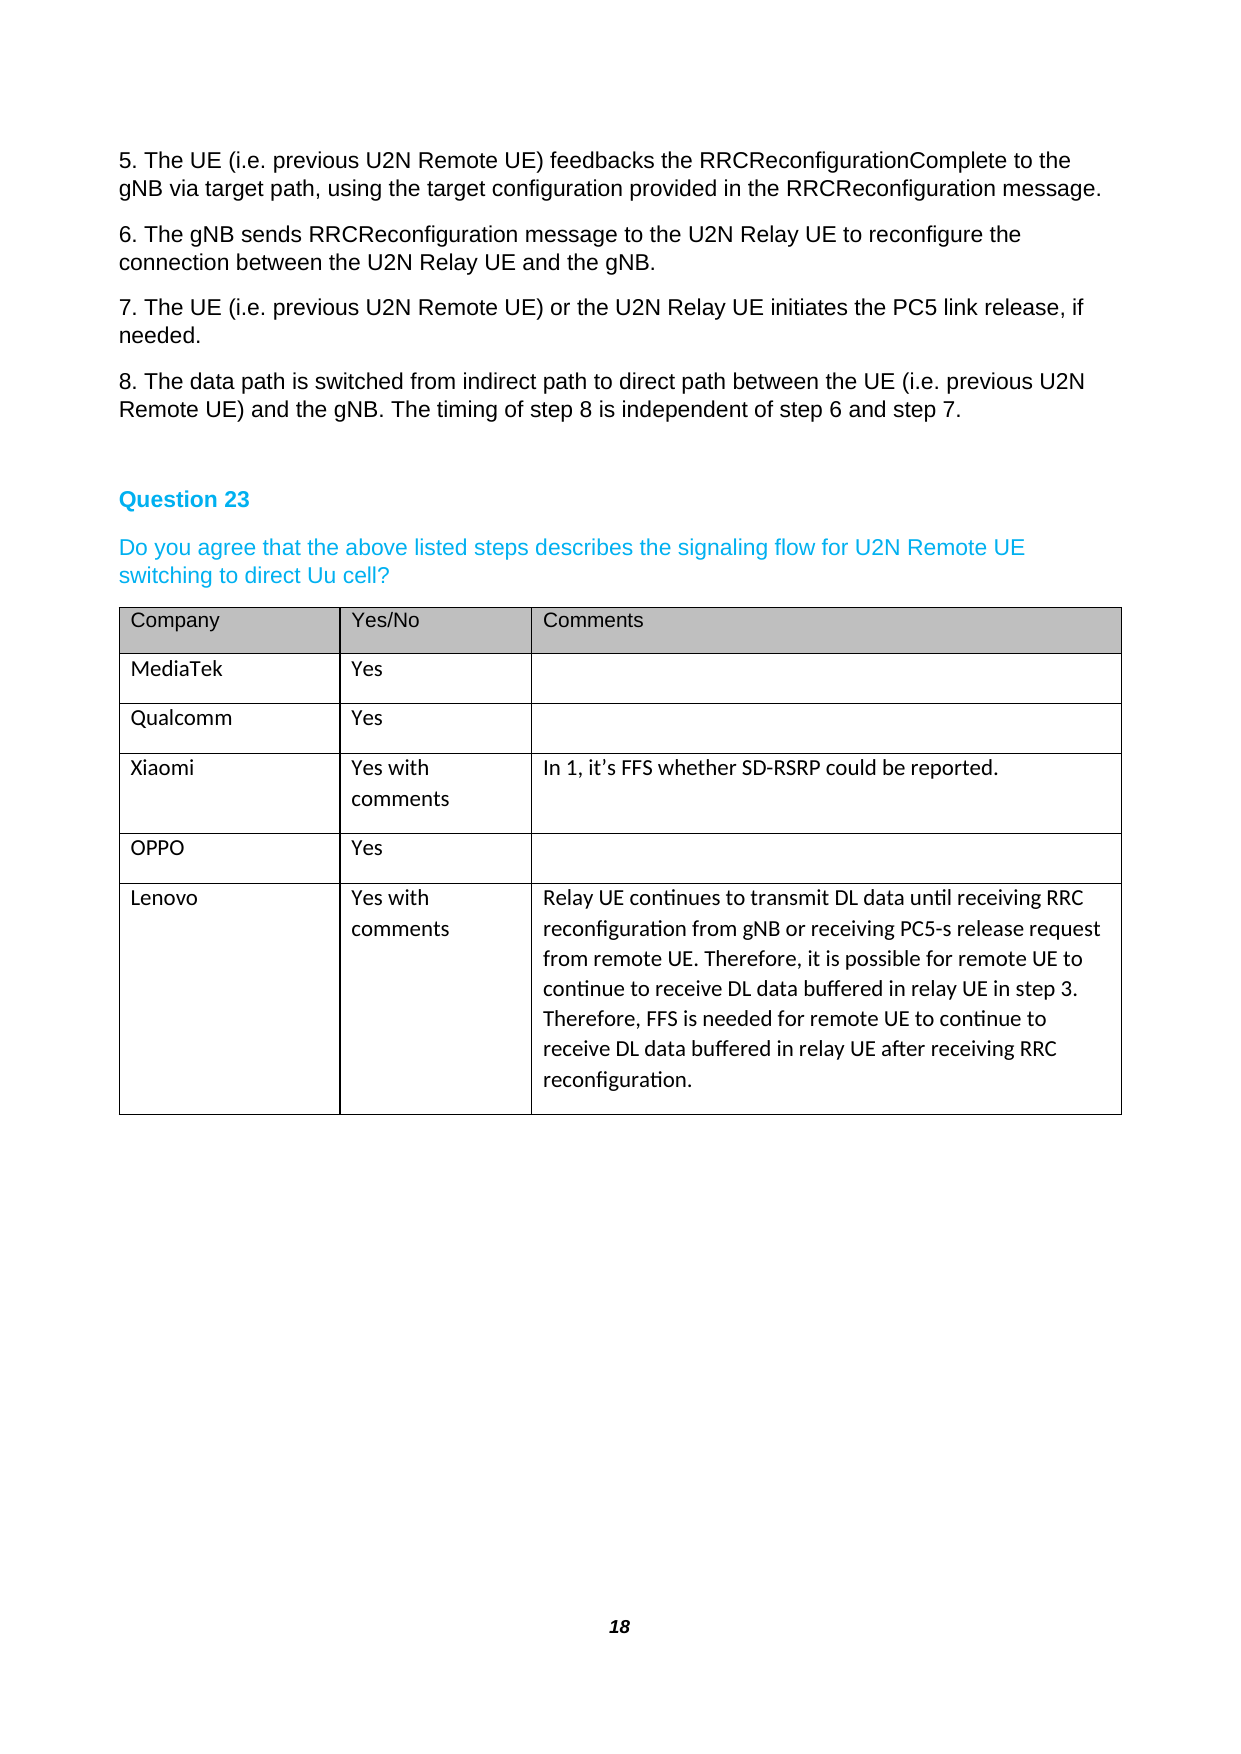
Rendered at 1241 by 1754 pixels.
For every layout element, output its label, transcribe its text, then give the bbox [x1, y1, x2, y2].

table_header Company [120, 608, 339, 653]
table_cell [532, 704, 1121, 752]
table_cell Yes [341, 654, 531, 702]
text 5. The UE (i.e. previous U2N Remote UE) feedbacks the RRCReconfigurationComplete to the gNB via target path, using the target configuration provided in the RRCReconfiguration message. [118, 147, 1122, 202]
table_cell Yes with comments [341, 754, 531, 832]
table_cell MediaTek [120, 654, 339, 702]
table_cell Lenovo [120, 884, 339, 1113]
table_cell [532, 654, 1121, 702]
table_header Yes/No [341, 608, 531, 653]
table_cell [532, 834, 1121, 882]
text 6. The gNB sends RRCReconfiguration message to the U2N Relay UE to reconfigure the connection between the U2N Relay UE and the gNB. [118, 221, 1122, 275]
table_cell In 1, it’s FFS whether SD-RSRP could be reported. [532, 754, 1121, 832]
table_cell Yes [341, 834, 531, 882]
text Do you agree that the above listed steps describes the signaling flow for U2N Remote UE switching to direct Uu cell? [118, 533, 1122, 588]
table_cell OPPO [120, 834, 339, 882]
table_cell Xiaomi [120, 754, 339, 832]
table_cell Qualcomm [120, 704, 339, 752]
table_header Comments [532, 608, 1121, 653]
subtitle Question 23 [118, 486, 1122, 513]
text 8. The data path is switched from indirect path to direct path between the UE (i.e. previous U2N Remote UE) and the gNB. The timing of step 8 is independent of step 6 and step 7. [118, 368, 1122, 422]
table_cell Yes [341, 704, 531, 752]
text 7. The UE (i.e. previous U2N Remote UE) or the U2N Relay UE initiates the PC5 link release, if needed. [118, 294, 1122, 349]
table_cell Yes with comments [341, 884, 531, 1113]
table_cell Relay UE continues to transmit DL data until receiving RRC reconfiguration from gNB or receiving PC5-s release request from remote UE. Therefore, it is possible for remote UE to continue to receive DL data buffered in relay UE in step 3. Therefore, FFS is needed for remote UE to continue to receive DL data buffered in relay UE after receiving RRC reconfiguration. [532, 884, 1121, 1113]
